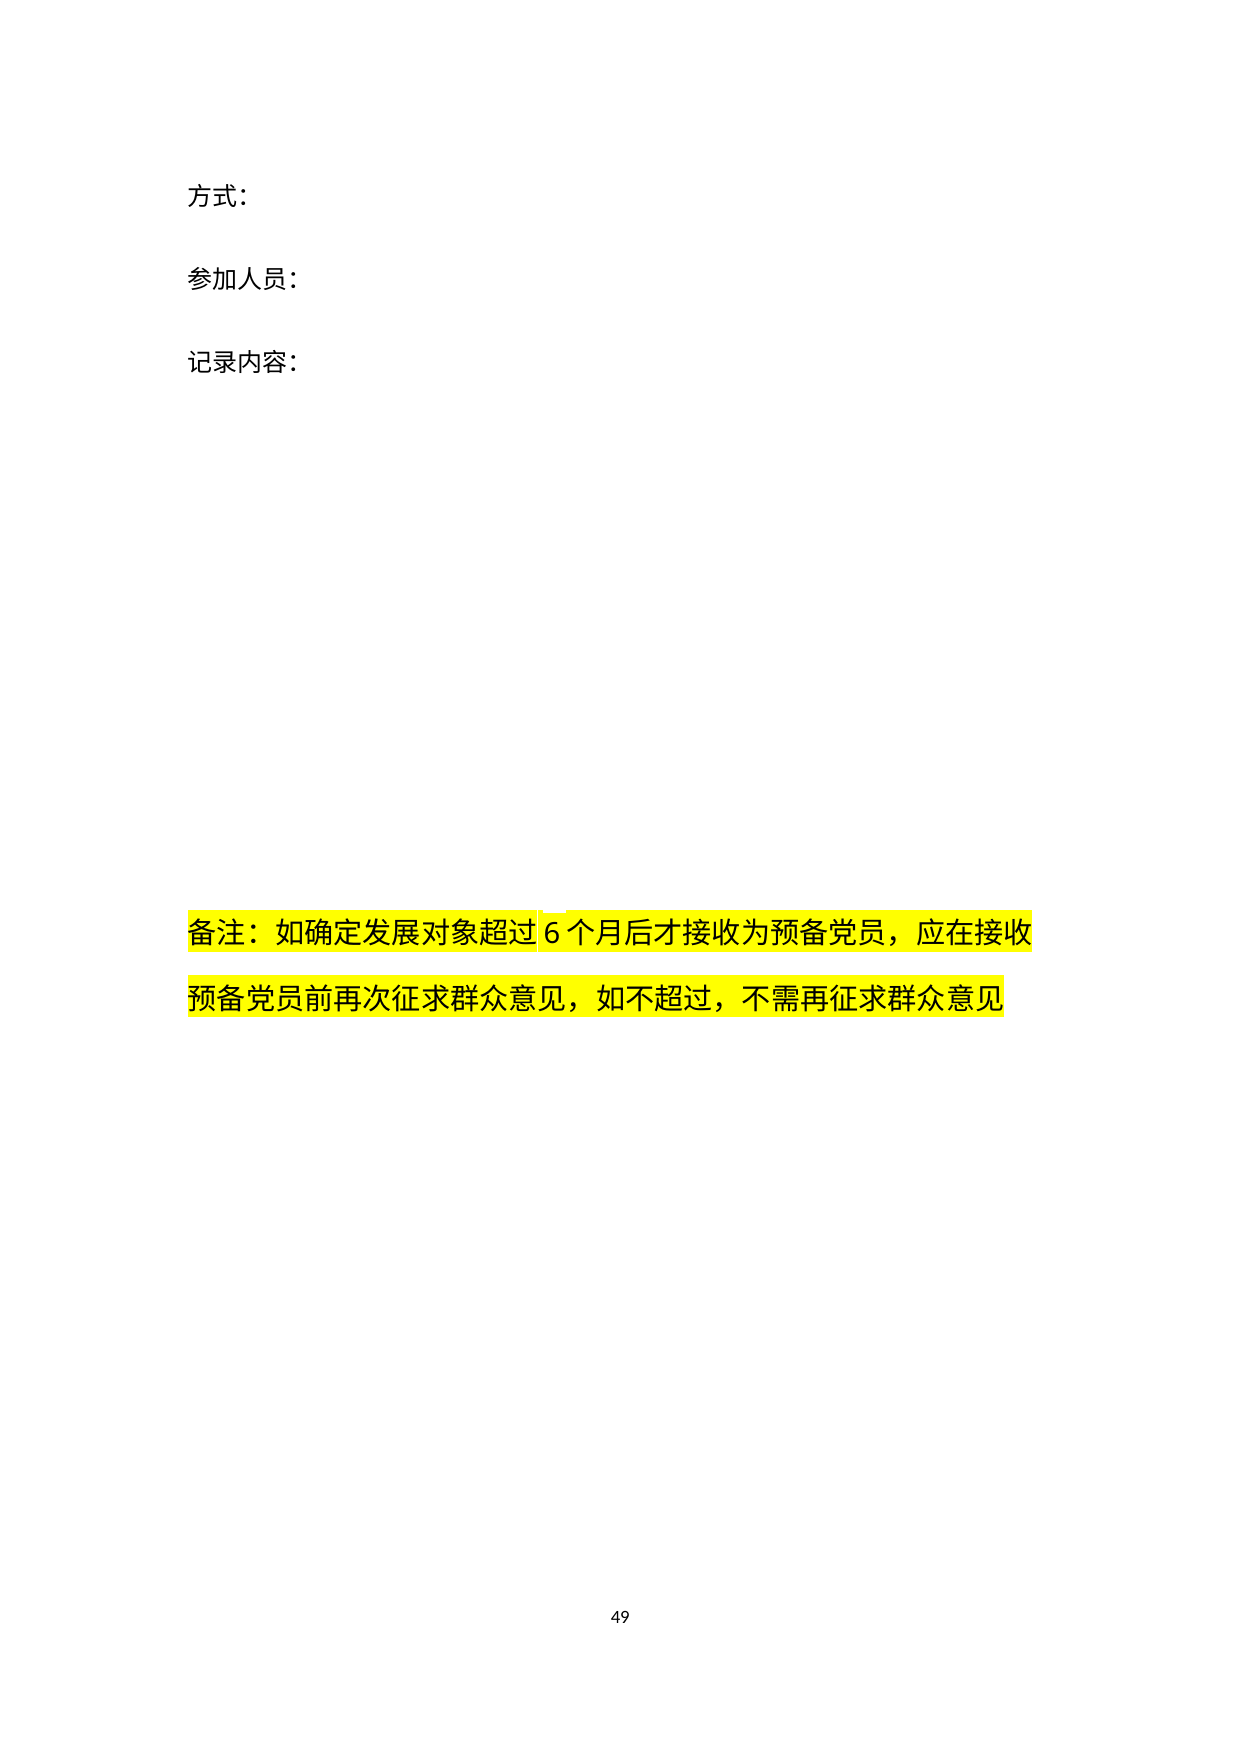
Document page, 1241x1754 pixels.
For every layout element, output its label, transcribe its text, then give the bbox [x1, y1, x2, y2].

text 备注：如确定发展对象超过6个月后才接收为预备党员，应在接收预备党员前再次征求群众意见，如不超过，不需再征求群众意见 [187, 899, 1053, 1029]
text 方式： [187, 162, 1053, 227]
text 参加人员： [187, 245, 1053, 310]
text 记录内容： [187, 328, 1053, 393]
